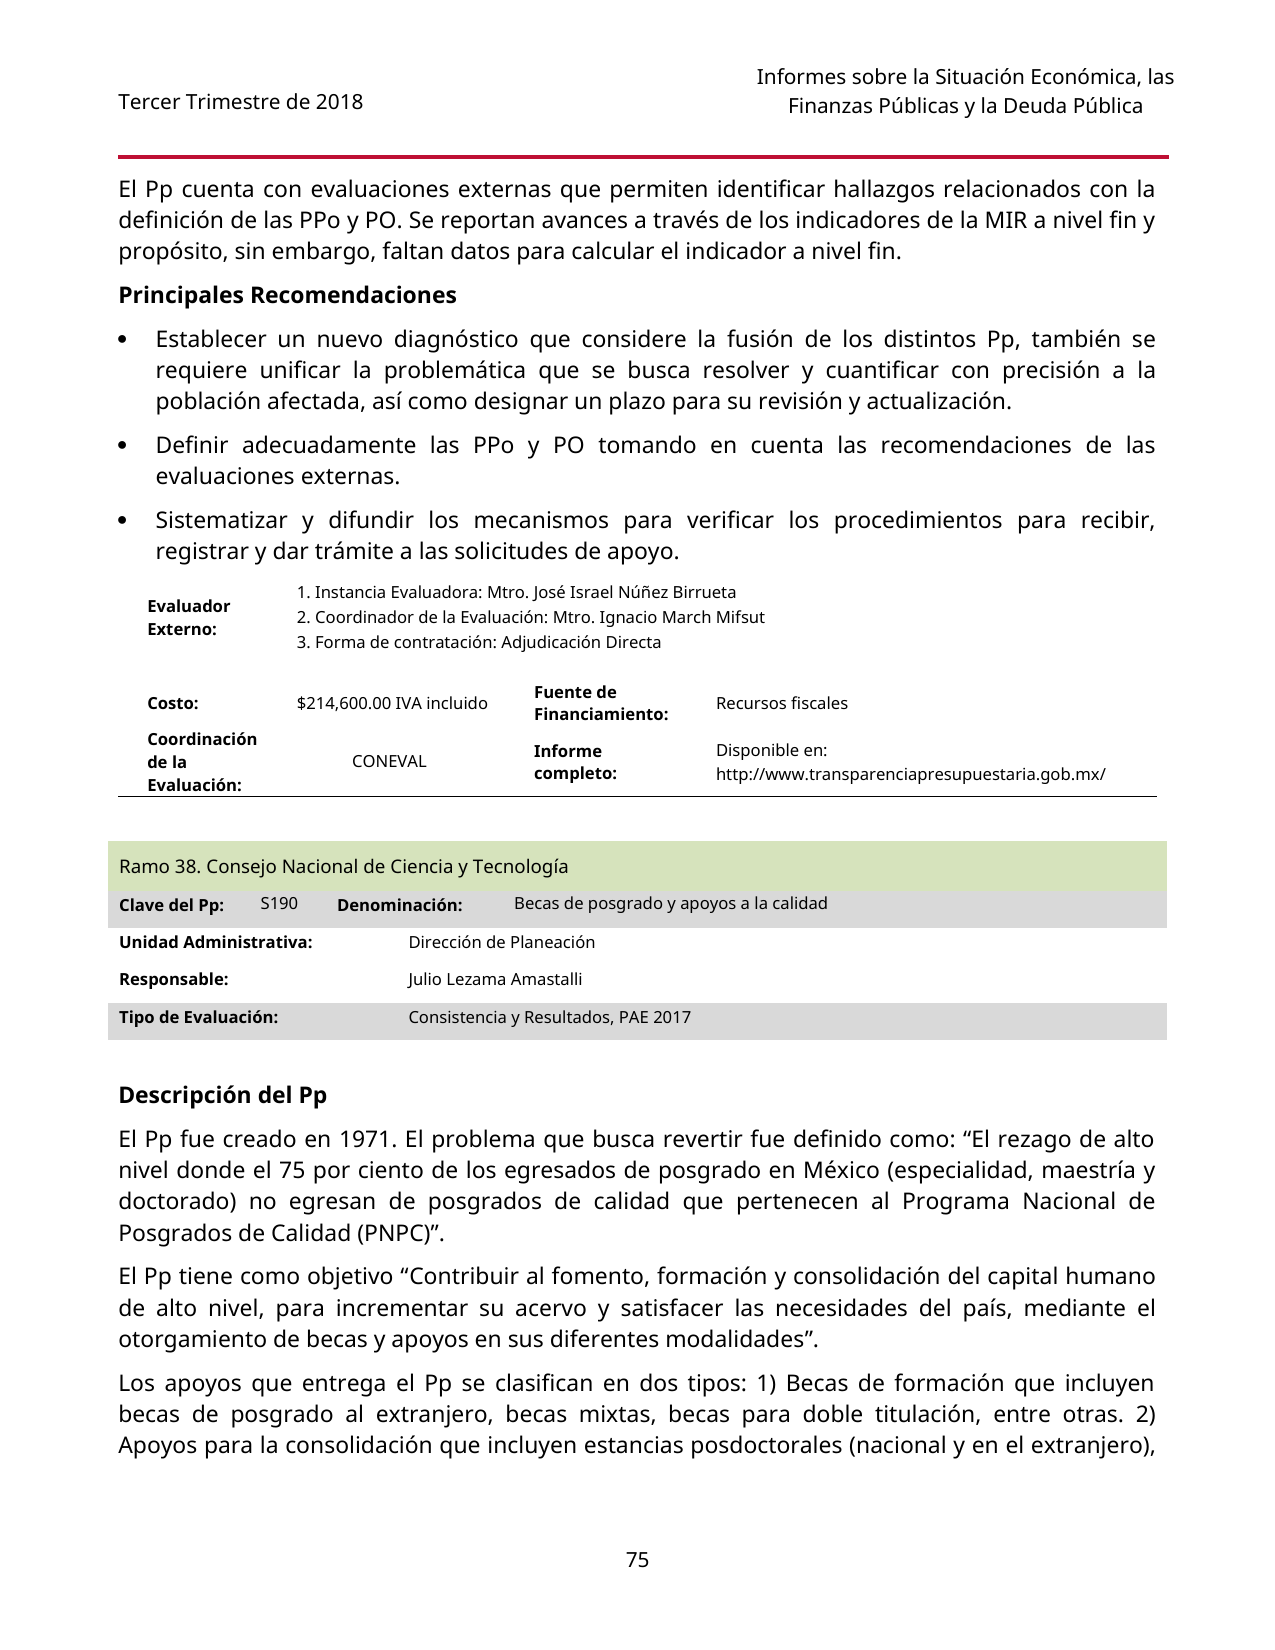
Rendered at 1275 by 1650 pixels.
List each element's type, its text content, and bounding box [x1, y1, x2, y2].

list Sistematizar y difundir los mecanismos para verificar los procedimientos para recibir, registrar y dar trámite a las solicitudes de apoyo. [118, 504, 1157, 567]
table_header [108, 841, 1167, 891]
text Principales Recomendaciones [118, 279, 1157, 310]
text Descripción del Pp [118, 1079, 1157, 1110]
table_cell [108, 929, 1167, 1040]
text El Pp cuenta con evaluaciones externas que permiten identificar hallazgos relacionados con la definición de las PPo y PO. Se reportan avances a través de los indicadores de la MIR a nivel fin y propósito, sin embargo, faltan datos para calcular el indicador a nivel fin. [118, 173, 1157, 267]
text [118, 1366, 1157, 1460]
list Definir adecuadamente las PPo y PO tomando en cuenta las recomendaciones de las evaluaciones externas. [118, 429, 1157, 492]
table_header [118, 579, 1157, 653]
list Establecer un nuevo diagnóstico que considere la fusión de los distintos Pp, también se requiere unificar la problemática que se busca resolver y cuantificar con precisión a la población afectada, así como designar un plazo para su revisión y actualización. [118, 323, 1157, 417]
text El Pp fue creado en 1971. El problema que busca revertir fue definido como: “El rezago de alto nivel donde el 75 por ciento de los egresados de posgrado en México (especialidad, maestría y doctorado) no egresan de posgrados de calidad que pertenecen al Programa Nacional de Posgrados de Calidad (PNPC)”. [118, 1123, 1157, 1248]
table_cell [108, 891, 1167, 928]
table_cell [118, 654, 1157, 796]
text El Pp tiene como objetivo “Contribuir al fomento, formación y consolidación del capital humano de alto nivel, para incrementar su acervo y satisfacer las necesidades del país, mediante el otorgamiento de becas y apoyos en sus diferentes modalidades”. [118, 1260, 1157, 1354]
